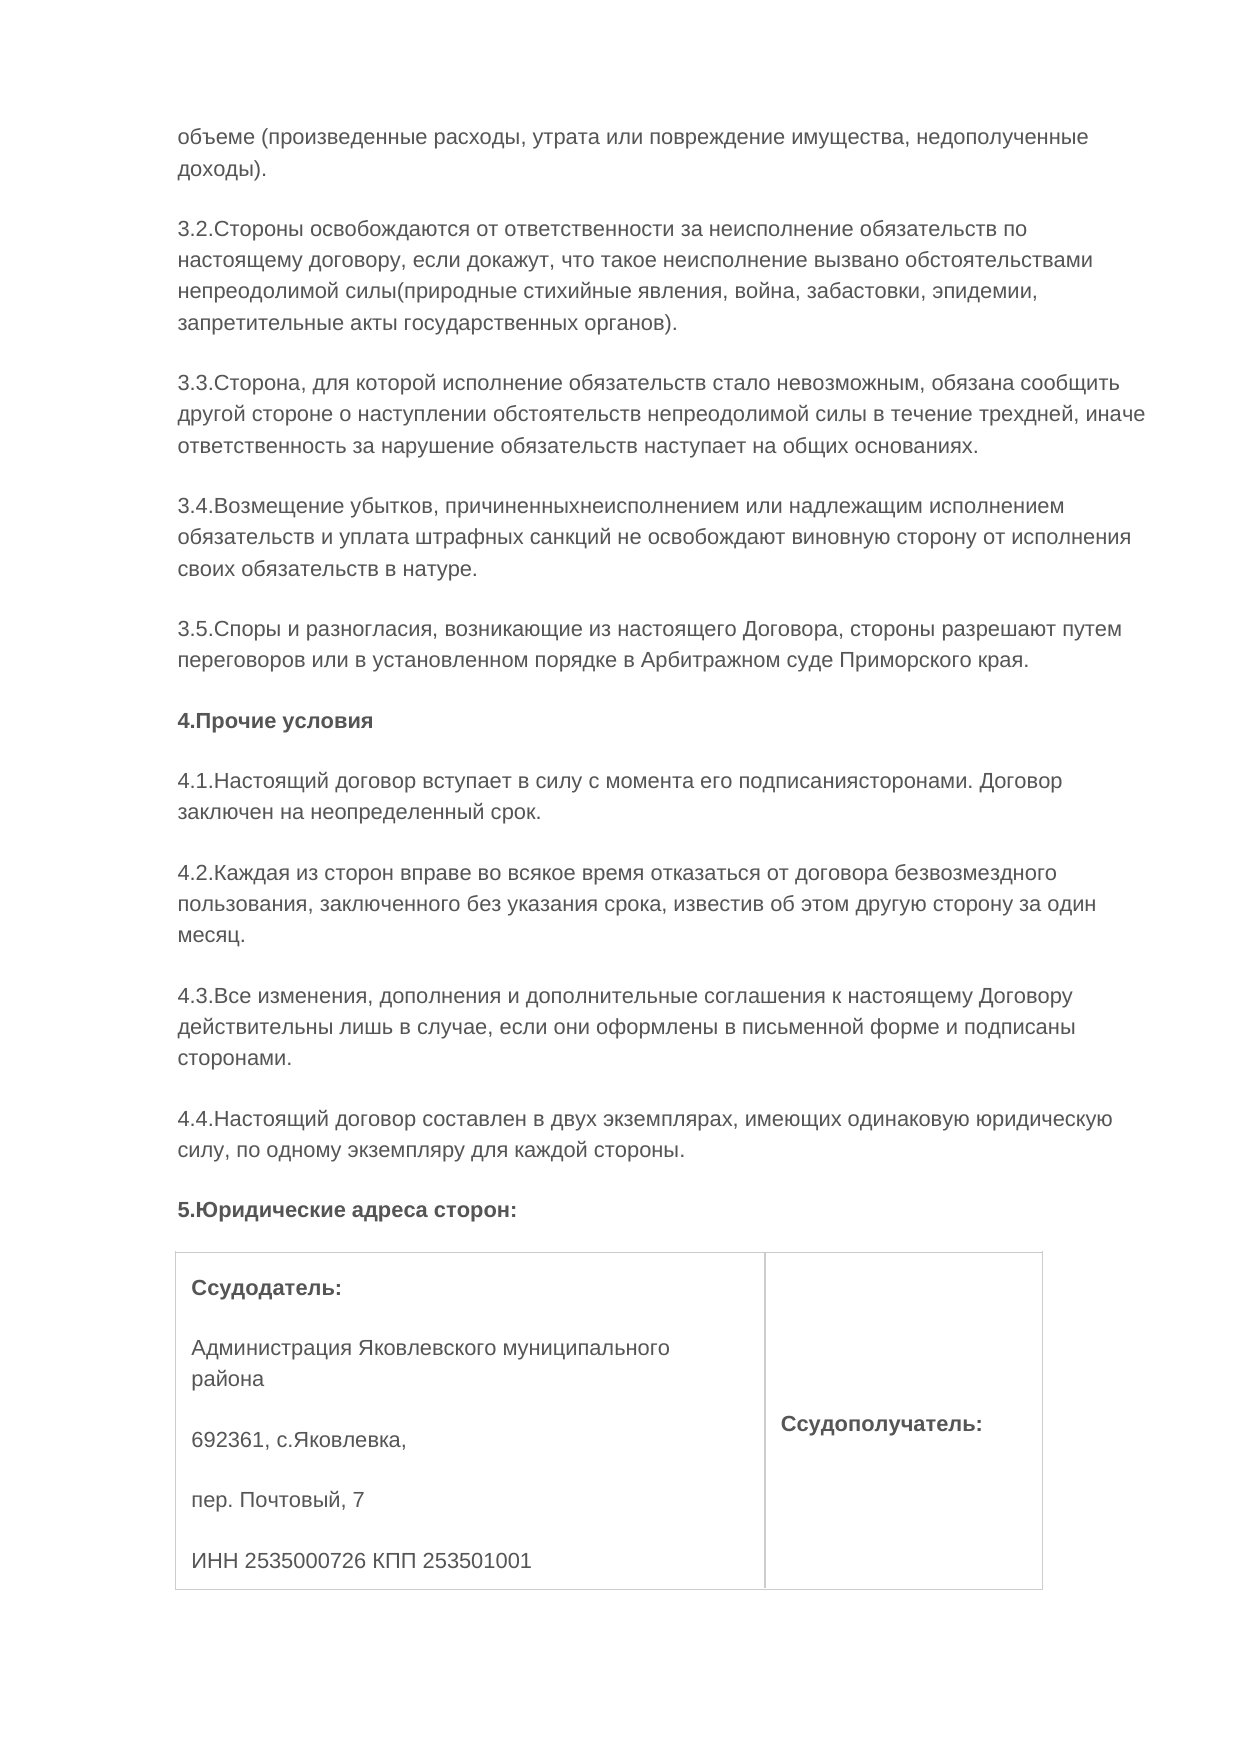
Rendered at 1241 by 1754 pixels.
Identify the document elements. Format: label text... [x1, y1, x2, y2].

text 4.1.Настоящий договор вступает в силу с момента его подписаниясторонами. Договор заключен на неопределенный срок. [177, 762, 1152, 824]
table_header Ссудополучатель: [766, 1253, 1042, 1588]
text 3.2.Стороны освобождаются от ответственности за неисполнение обязательств по настоящему договору, если докажут, что такое неисполнение вызвано обстоятельствами непреодолимой силы(природные стихийные явления, война, забастовки, эпидемии, запретительные акты государственных органов). [177, 210, 1152, 335]
text 3.4.Возмещение убытков, причиненныхнеисполнением или надлежащим исполнением обязательств и уплата штрафных санкций не освобождают виновную сторону от исполнения своих обязательств в натуре. [177, 487, 1152, 581]
text 4.4.Настоящий договор составлен в двух экземплярах, имеющих одинаковую юридическую силу, по одному экземпляру для каждой стороны. [177, 1099, 1152, 1162]
text 3.3.Сторона, для которой исполнение обязательств стало невозможным, обязана сообщить другой стороне о наступлении обстоятельств непреодолимой силы в течение трехдней, иначе ответственность за нарушение обязательств наступает на общих основаниях. [177, 364, 1152, 458]
text 4.3.Все изменения, дополнения и дополнительные соглашения к настоящему Договору действительны лишь в случае, если они оформлены в письменной форме и подписаны сторонами. [177, 976, 1152, 1070]
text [177, 118, 1152, 181]
table_header Ссудодатель: Администрация Яковлевского муниципального района 692361, с.Яковлевка, пер. Почтовый, 7 ИНН 2535000726 КПП 253501001 [176, 1253, 764, 1588]
text 3.5.Споры и разногласия, возникающие из настоящего Договора, стороны разрешают путем переговоров или в установленном порядке в Арбитражном суде Приморского края. [177, 610, 1152, 672]
text 5.Юридические адреса сторон: [177, 1191, 1152, 1222]
text 4.2.Каждая из сторон вправе во всякое время отказаться от договора безвозмездного пользования, заключенного без указания срока, известив об этом другую сторону за один месяц. [177, 853, 1152, 947]
text 4.Прочие условия [177, 701, 1152, 733]
